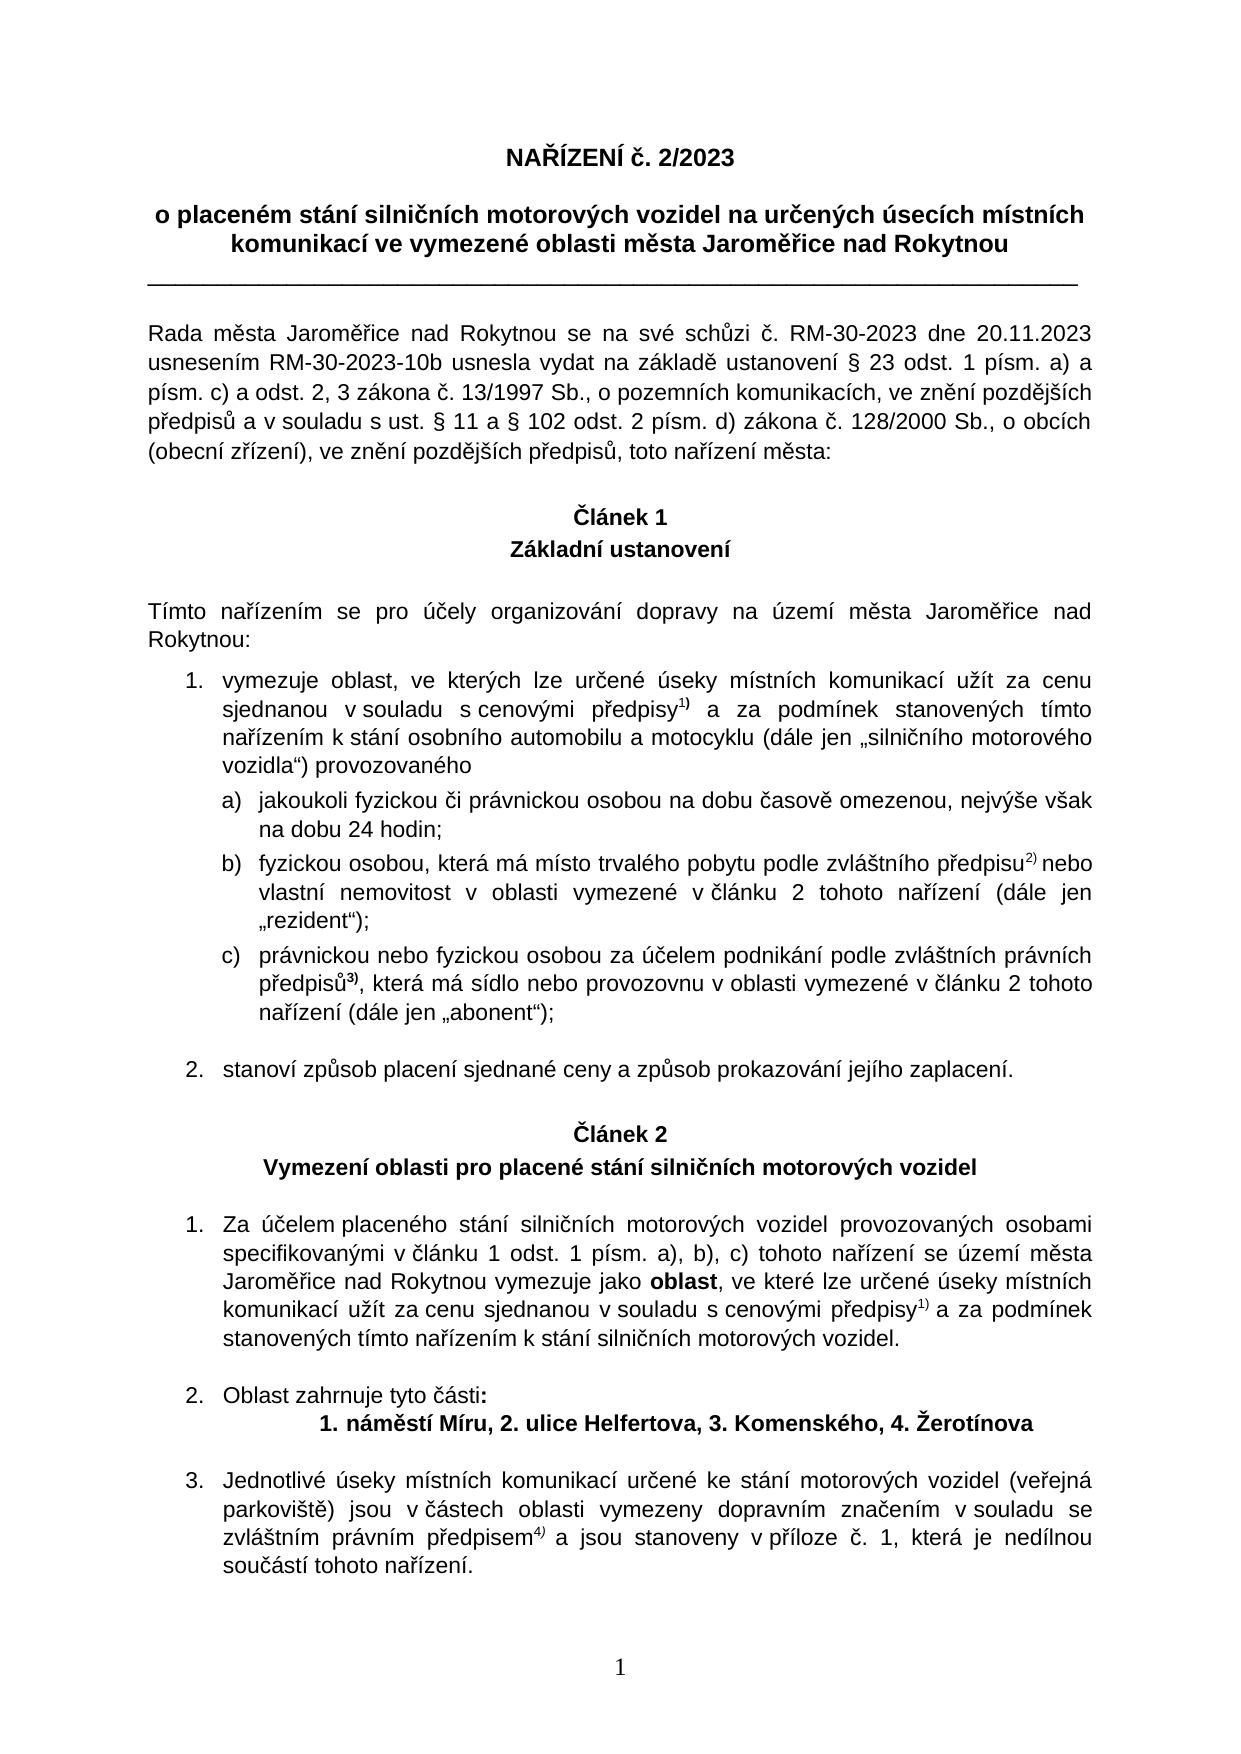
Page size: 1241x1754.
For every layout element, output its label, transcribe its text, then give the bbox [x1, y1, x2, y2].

list Jednotlivé úseky místních komunikací určené ke stání motorových vozidel (veřejná parkoviště) jsou v částech oblasti vymezeny dopravním značením v souladu se zvláštním právním předpisem4) a jsou stanoveny v příloze č. 1, která je nedílnou součástí tohoto nařízení. [185, 1465, 1093, 1579]
text Základní ustanovení [148, 530, 1093, 563]
list vymezuje oblast, ve kterých lze určené úseky místních komunikací užít za cenu sjednanou v souladu s cenovými předpisy1) a za podmínek stanovených tímto nařízením k stání osobního automobilu a motocyklu (dále jen „silničního motorového vozidla“) provozovaného [185, 665, 1093, 779]
list stanoví způsob placení sjednané ceny a způsob prokazování jejího zaplacení. [185, 1053, 1093, 1082]
list jakoukoli fyzickou či právnickou osobou na dobu časově omezenou, nejvýše však na dobu 24 hodin; [221, 785, 1093, 842]
list Za účelem placeného stání silničních motorových vozidel provozovaných osobami specifikovanými v článku 1 odst. 1 písm. a), b), c) tohoto nařízení se území města Jaroměřice nad Rokytnou vymezuje jako oblast, ve které lze určené úseky místních komunikací užít za cenu sjednanou v souladu s cenovými předpisy1) a za podmínek stanovených tímto nařízením k stání silničních motorových vozidel. [185, 1209, 1093, 1351]
text Článek 1 [148, 497, 1093, 530]
list Oblast zahrnuje tyto části: [185, 1380, 1093, 1408]
list fyzickou osobou, která má místo trvalého pobytu podle zvláštního předpisu2) nebo vlastní nemovitost v oblasti vymezené v článku 2 tohoto nařízení (dále jen „rezident“); [221, 848, 1093, 933]
list právnickou nebo fyzickou osobou za účelem podnikání podle zvláštních právních předpisů3), která má sídlo nebo provozovnu v oblasti vymezené v článku 2 tohoto nařízení (dále jen „abonent“); [221, 940, 1093, 1025]
text Rada města Jaroměřice nad Rokytnou se na své schůzi č. RM-30-2023 dne 20.11.2023 usnesením RM-30-2023-10b usnesla vydat na základě ustanovení § 23 odst. 1 písm. a) a písm. c) a odst. 2, 3 zákona č. 13/1997 Sb., o pozemních komunikacích, ve znění pozdějších předpisů a v souladu s ust. § § 102 odst. 2 písm. d) zákona č. 128/2000 Sb., o obcích (obecní zřízení), ve znění pozdějších předpisů, toto nařízení města: [148, 317, 1093, 464]
text ___________________________________________________________________ [148, 258, 1093, 287]
text Tímto nařízením se pro účely organizování dopravy na území města Jaroměřice nad Rokytnou: [148, 596, 1093, 652]
subtitle NAŘÍZENÍ č. 2/2023 [148, 137, 1093, 171]
text o placeném stání silničních motorových vozidel na určených úsecích místních komunikací ve vymezené oblasti města Jaroměřice nad Rokytnou [148, 200, 1093, 258]
text Vymezení oblasti pro placené stání silničních motorových vozidel [148, 1148, 1093, 1181]
list náměstí Míru, 2. ulice Helfertova, 3. Komenského, 4. Žerotínova [260, 1408, 1093, 1437]
text Článek 2 [148, 1115, 1093, 1148]
